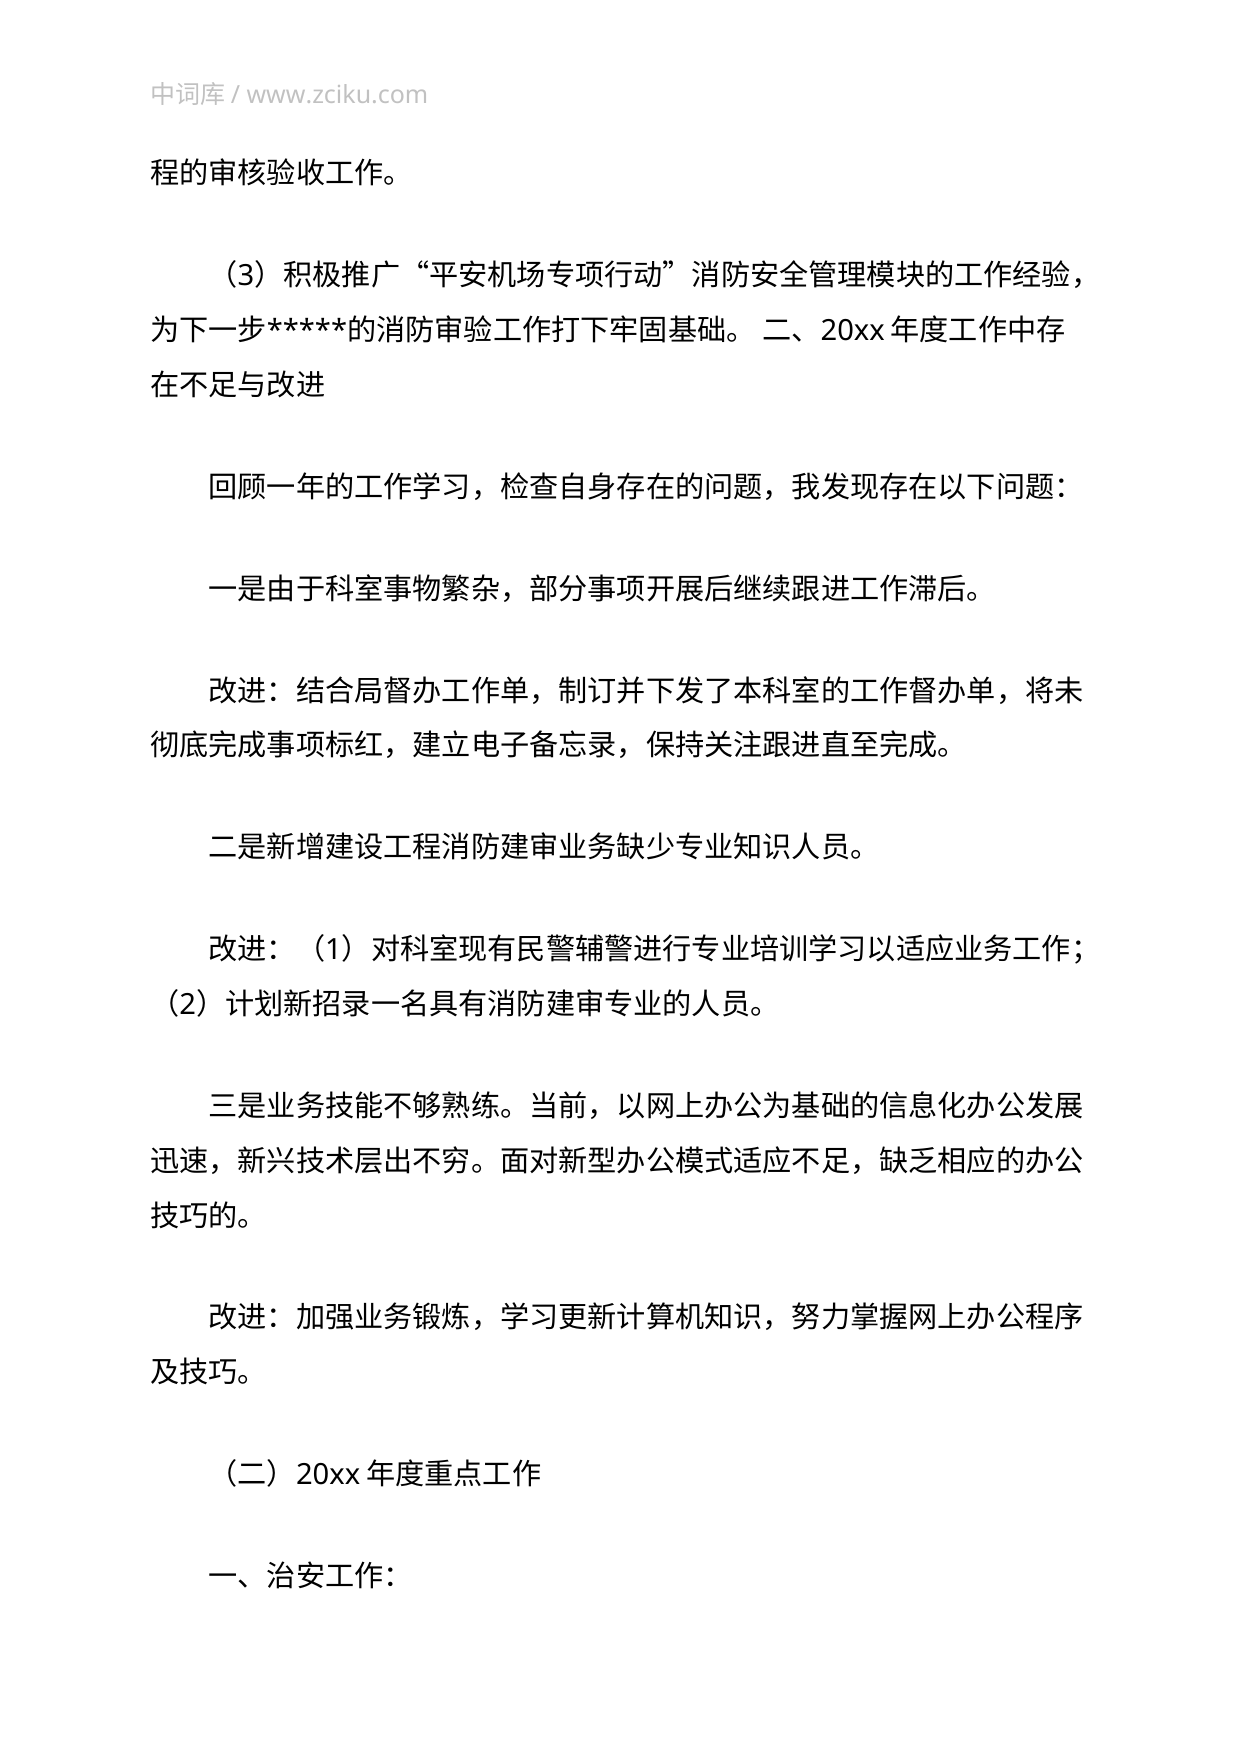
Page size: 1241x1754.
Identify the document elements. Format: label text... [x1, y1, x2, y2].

text 一、治安工作： [150, 1553, 1090, 1595]
text 三是业务技能不够熟练。当前，以网上办公为基础的信息化办公发展迅速，新兴技术层出不穷。面对新型办公模式适应不足，缺乏相应的办公技巧的。 [150, 1082, 1090, 1234]
text 改进：（1）对科室现有民警辅警进行专业培训学习以适应业务工作；（2）计划新招录一名具有消防建审专业的人员。 [150, 926, 1090, 1023]
text 二是新增建设工程消防建审业务缺少专业知识人员。 [150, 824, 1090, 866]
text 一是由于科室事物繁杂，部分事项开展后继续跟进工作滞后。 [150, 565, 1090, 608]
text （二）20xx年度重点工作 [150, 1451, 1090, 1493]
text （3）积极推广“平安机场专项行动”消防安全管理模块的工作经验，为下一步*****的消防审验工作打下牢固基础。 二、20xx年度工作中存在不足与改进 [150, 252, 1090, 404]
text 改进：加强业务锻炼，学习更新计算机知识，努力掌握网上办公程序及技巧。 [150, 1294, 1090, 1391]
text 改进：结合局督办工作单，制订并下发了本科室的工作督办单，将未彻底完成事项标红，建立电子备忘录，保持关注跟进直至完成。 [150, 667, 1090, 764]
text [150, 150, 1090, 192]
text 回顾一年的工作学习，检查自身存在的问题，我发现存在以下问题： [150, 463, 1090, 506]
